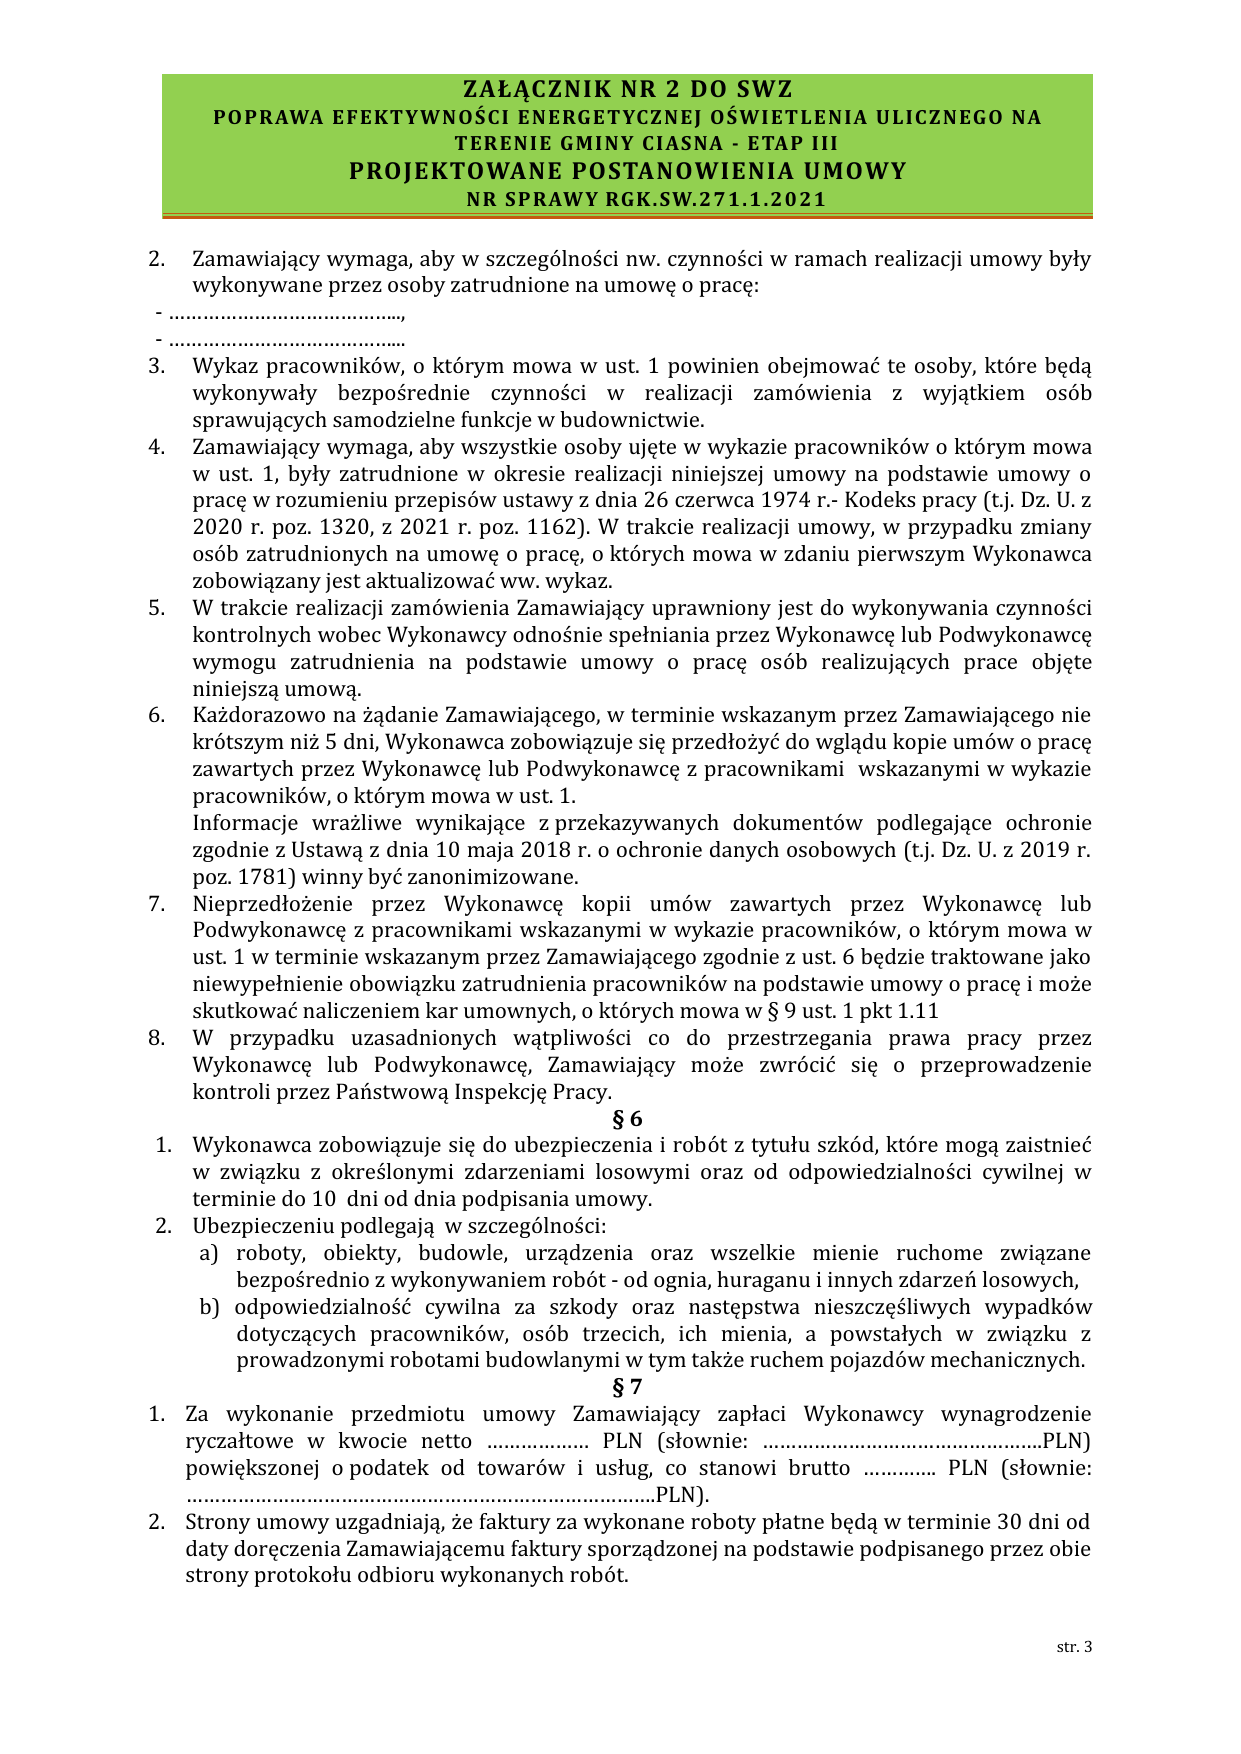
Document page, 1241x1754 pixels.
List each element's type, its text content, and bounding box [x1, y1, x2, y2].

text - …………………………………... [155, 325, 1093, 352]
list Za wykonanie przedmiotu umowy Zamawiający zapłaci Wykonawcy wynagrodzenie ryczałtowe w kwocie netto ……………… PLN (słownie: ………………………………………….PLN) powiększonej o podatek od towarów i usług, co stanowi brutto …………. PLN (słownie: ……………………………………………………………………….PLN). [148, 1400, 1093, 1507]
text 4. Zamawiający wymaga, aby wszystkie osoby ujęte w wykazie pracowników o którym mowa w ust. 1, były zatrudnione w okresie realizacji niniejszej umowy na podstawie umowy o pracę w rozumieniu przepisów ustawy z dnia 26 czerwca 1974 r.- Kodeks pracy (t.j. Dz. U. z 2020 r. poz. 1320, z 2021 r. poz. 1162). W trakcie realizacji umowy, w przypadku zmiany osób zatrudnionych na umowę o pracę, o których mowa w zdaniu pierwszym Wykonawca zobowiązany jest aktualizować ww. wykaz. [148, 432, 1093, 594]
text b) odpowiedzialność cywilna za szkody oraz następstwa nieszczęśliwych wypadków dotyczących pracowników, osób trzecich, ich mienia, a powstałych w związku z prowadzonymi robotami budowlanymi w tym także ruchem pojazdów mechanicznych. [199, 1292, 1093, 1373]
text 8. W przypadku uzasadnionych wątpliwości co do przestrzegania prawa pracy przez Wykonawcę lub Podwykonawcę, Zamawiający może zwrócić się o przeprowadzenie kontroli przez Państwową Inspekcję Pracy. [148, 1024, 1093, 1104]
text 7. Nieprzedłożenie przez Wykonawcę kopii umów zawartych przez Wykonawcę lub Podwykonawcę z pracownikami wskazanymi w wykazie pracowników, o którym mowa w ust. 1 w terminie wskazanym przez Zamawiającego zgodnie z ust. 6 będzie traktowane jako niewypełnienie obowiązku zatrudnienia pracowników na podstawie umowy o pracę i może skutkować naliczeniem kar umownych, o których mowa w § 9 ust. 1 pkt 1.11 [148, 889, 1093, 1024]
text a) roboty, obiekty, budowle, urządzenia oraz wszelkie mienie ruchome związane bezpośrednio z wykonywaniem robót - od ognia, huraganu i innych zdarzeń losowych, [199, 1239, 1093, 1292]
text 3. Wykaz pracowników, o którym mowa w ust. 1 powinien obejmować te osoby, które będą wykonywały bezpośrednie czynności w realizacji zamówienia z wyjątkiem osób sprawujących samodzielne funkcje w budownictwie. [148, 352, 1093, 432]
text - ………………………………….., [155, 298, 1093, 325]
text § 7 [162, 1373, 1093, 1400]
text 2. Zamawiający wymaga, aby w szczególności nw. czynności w ramach realizacji umowy były wykonywane przez osoby zatrudnione na umowę o pracę: [148, 244, 1093, 298]
text Informacje wrażliwe wynikające z przekazywanych dokumentów podlegające ochronie zgodnie z Ustawą z dnia 10 maja 2018 r. o ochronie danych osobowych (t.j. Dz. U. z 2019 r. poz. 1781) winny być zanonimizowane. [148, 809, 1093, 889]
text 6. Każdorazowo na żądanie Zamawiającego, w terminie wskazanym przez Zamawiającego nie krótszym niż 5 dni, Wykonawca zobowiązuje się przedłożyć do wglądu kopie umów o pracę zawartych przez Wykonawcę lub Podwykonawcę z pracownikami wskazanymi w wykazie pracowników, o którym mowa w ust. 1. [148, 701, 1093, 809]
list Strony umowy uzgadniają, że faktury za wykonane roboty płatne będą w terminie 30 dni od daty doręczenia Zamawiającemu faktury sporządzonej na podstawie podpisanego przez obie strony protokołu odbioru wykonanych robót. [148, 1507, 1093, 1588]
text 5. W trakcie realizacji zamówienia Zamawiający uprawniony jest do wykonywania czynności kontrolnych wobec Wykonawcy odnośnie spełniania przez Wykonawcę lub Podwykonawcę wymogu zatrudnienia na podstawie umowy o pracę osób realizujących prace objęte niniejszą umową. [148, 594, 1093, 701]
list Ubezpieczeniu podlegają w szczególności: [154, 1212, 1093, 1239]
text § 6 [162, 1104, 1093, 1131]
list Wykonawca zobowiązuje się do ubezpieczenia i robót z tytułu szkód, które mogą zaistnieć w związku z określonymi zdarzeniami losowymi oraz od odpowiedzialności cywilnej w terminie do 10 dni od dnia podpisania umowy. [154, 1131, 1093, 1212]
